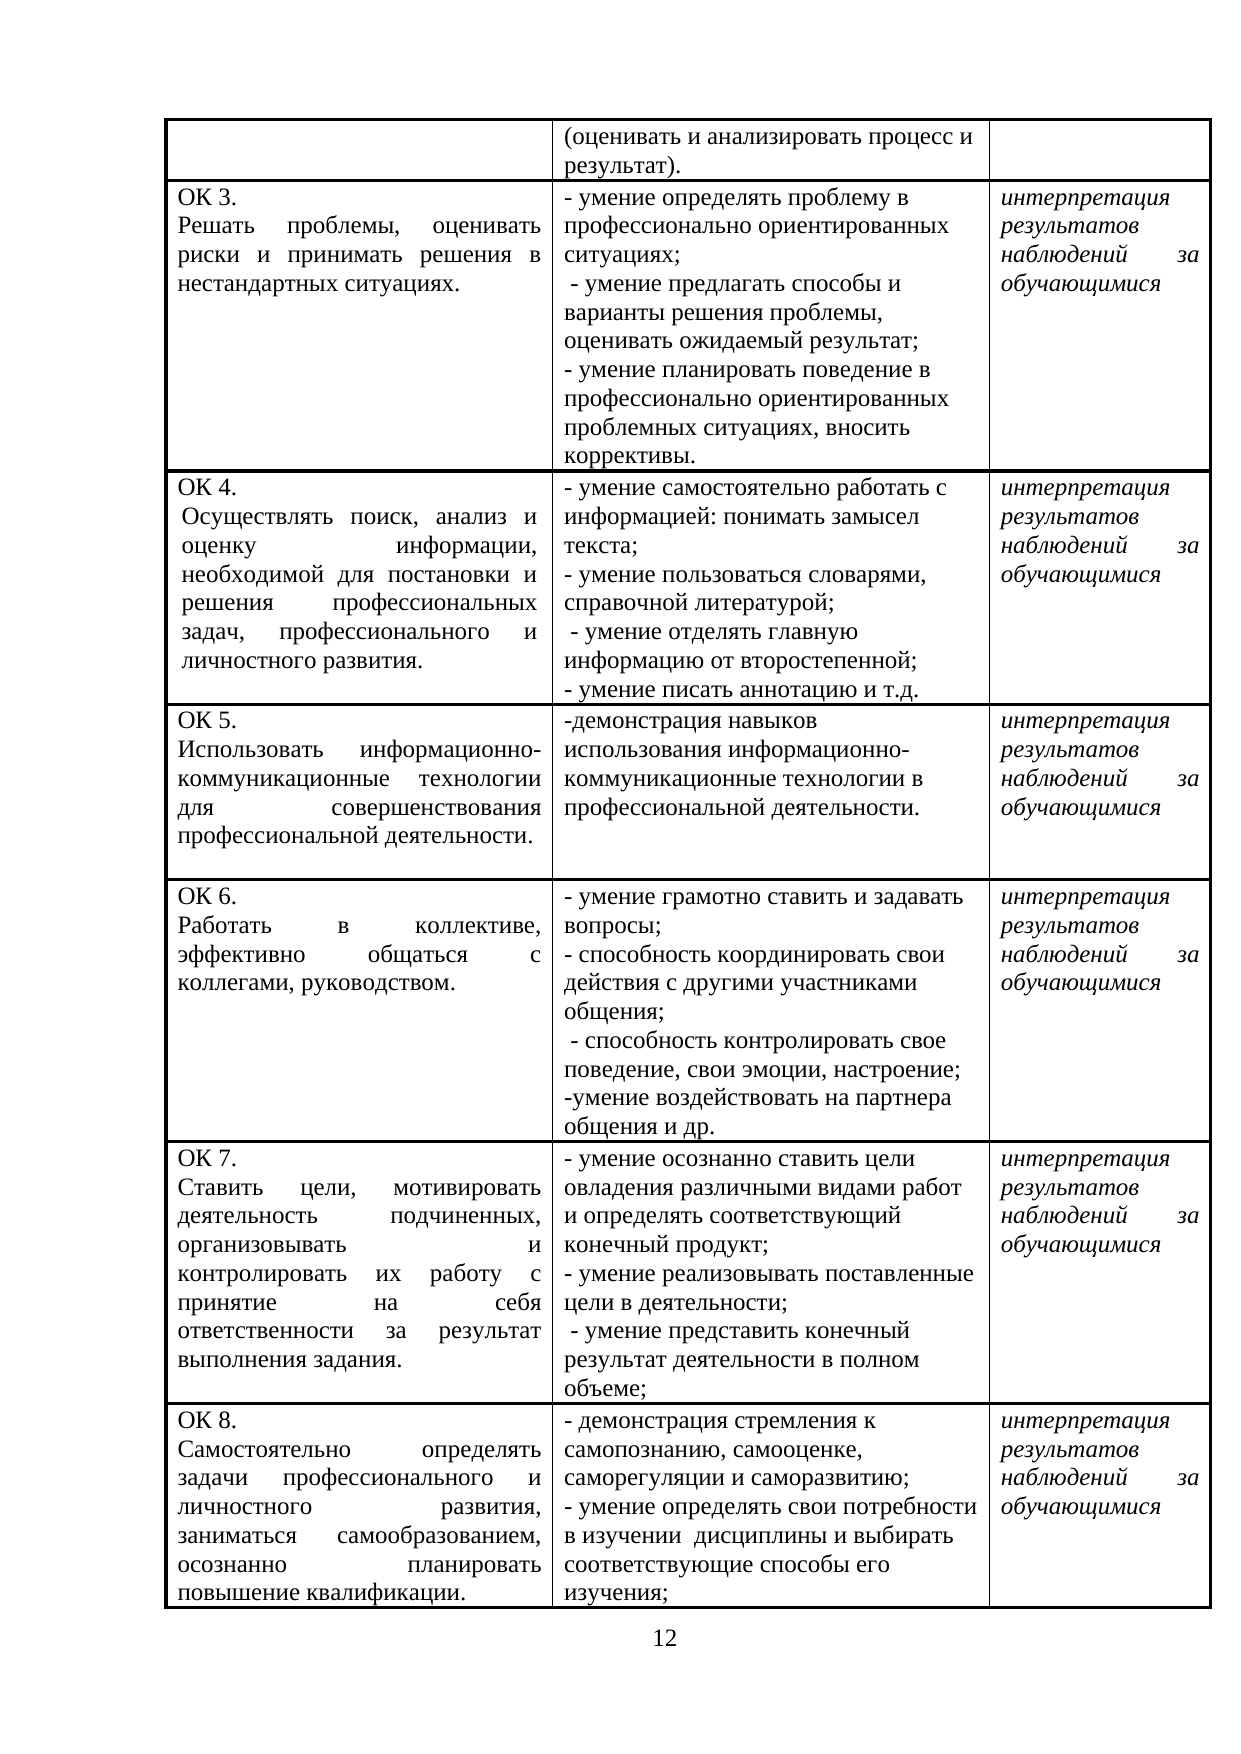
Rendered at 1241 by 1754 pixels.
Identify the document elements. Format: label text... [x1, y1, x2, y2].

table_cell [990, 121, 1209, 179]
table_cell интерпретация результатов наблюдений за обучающимися [990, 881, 1209, 1140]
table_cell -демонстрация навыков использования информационно-коммуникационные технологии в профессиональной деятельности. [553, 706, 989, 878]
table_cell - умение осознанно ставить цели овладения различными видами работ и определять соответствующий конечный продукт; - умение реализовывать поставленные цели в деятельности; - умение представить конечный результат деятельности в полном объеме; [553, 1143, 989, 1402]
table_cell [168, 121, 552, 179]
table_cell ОК 4. Осуществлять поиск, анализ и оценку информации, необходимой для постановки и решения профессиональных задач, профессионального и личностного развития. [168, 473, 552, 702]
table_cell - умение самостоятельно работать с информацией: понимать замысел текста; - умение пользоваться словарями, справочной литературой; - умение отделять главную информацию от второстепенной; - умение писать аннотацию и т.д. [553, 473, 989, 702]
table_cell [168, 1405, 552, 1606]
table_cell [990, 1405, 1209, 1606]
table_cell интерпретация результатов наблюдений за обучающимися [990, 706, 1209, 878]
table_cell - умение определять проблему в профессионально ориентированных ситуациях; - умение предлагать способы и варианты решения проблемы, оценивать ожидаемый результат; - умение планировать поведение в профессионально ориентированных проблемных ситуациях, вносить коррективы. [553, 182, 989, 469]
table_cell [553, 121, 989, 179]
table_cell ОК 7. Ставить цели, мотивировать деятельность подчиненных, организовывать и контролировать их работу с принятие на себя ответственности за результат выполнения задания. [168, 1143, 552, 1402]
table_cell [553, 1405, 989, 1606]
table_cell интерпретация результатов наблюдений за обучающимися [990, 1143, 1209, 1402]
table_cell ОК 6. Работать в коллективе, эффективно общаться с коллегами, руководством. [168, 881, 552, 1140]
table_cell ОК 3. Решать проблемы, оценивать риски и принимать решения в нестандартных ситуациях. [168, 182, 552, 469]
table_cell интерпретация результатов наблюдений за обучающимися [990, 473, 1209, 702]
table_cell интерпретация результатов наблюдений за обучающимися [990, 182, 1209, 469]
table_cell - умение грамотно ставить и задавать вопросы; - способность координировать свои действия с другими участниками общения; - способность контролировать свое поведение, свои эмоции, настроение; -умение воздействовать на партнера общения и др. [553, 881, 989, 1140]
table_cell ОК 5. Использовать информационно-коммуникационные технологии для совершенствования профессиональной деятельности. [168, 706, 552, 878]
